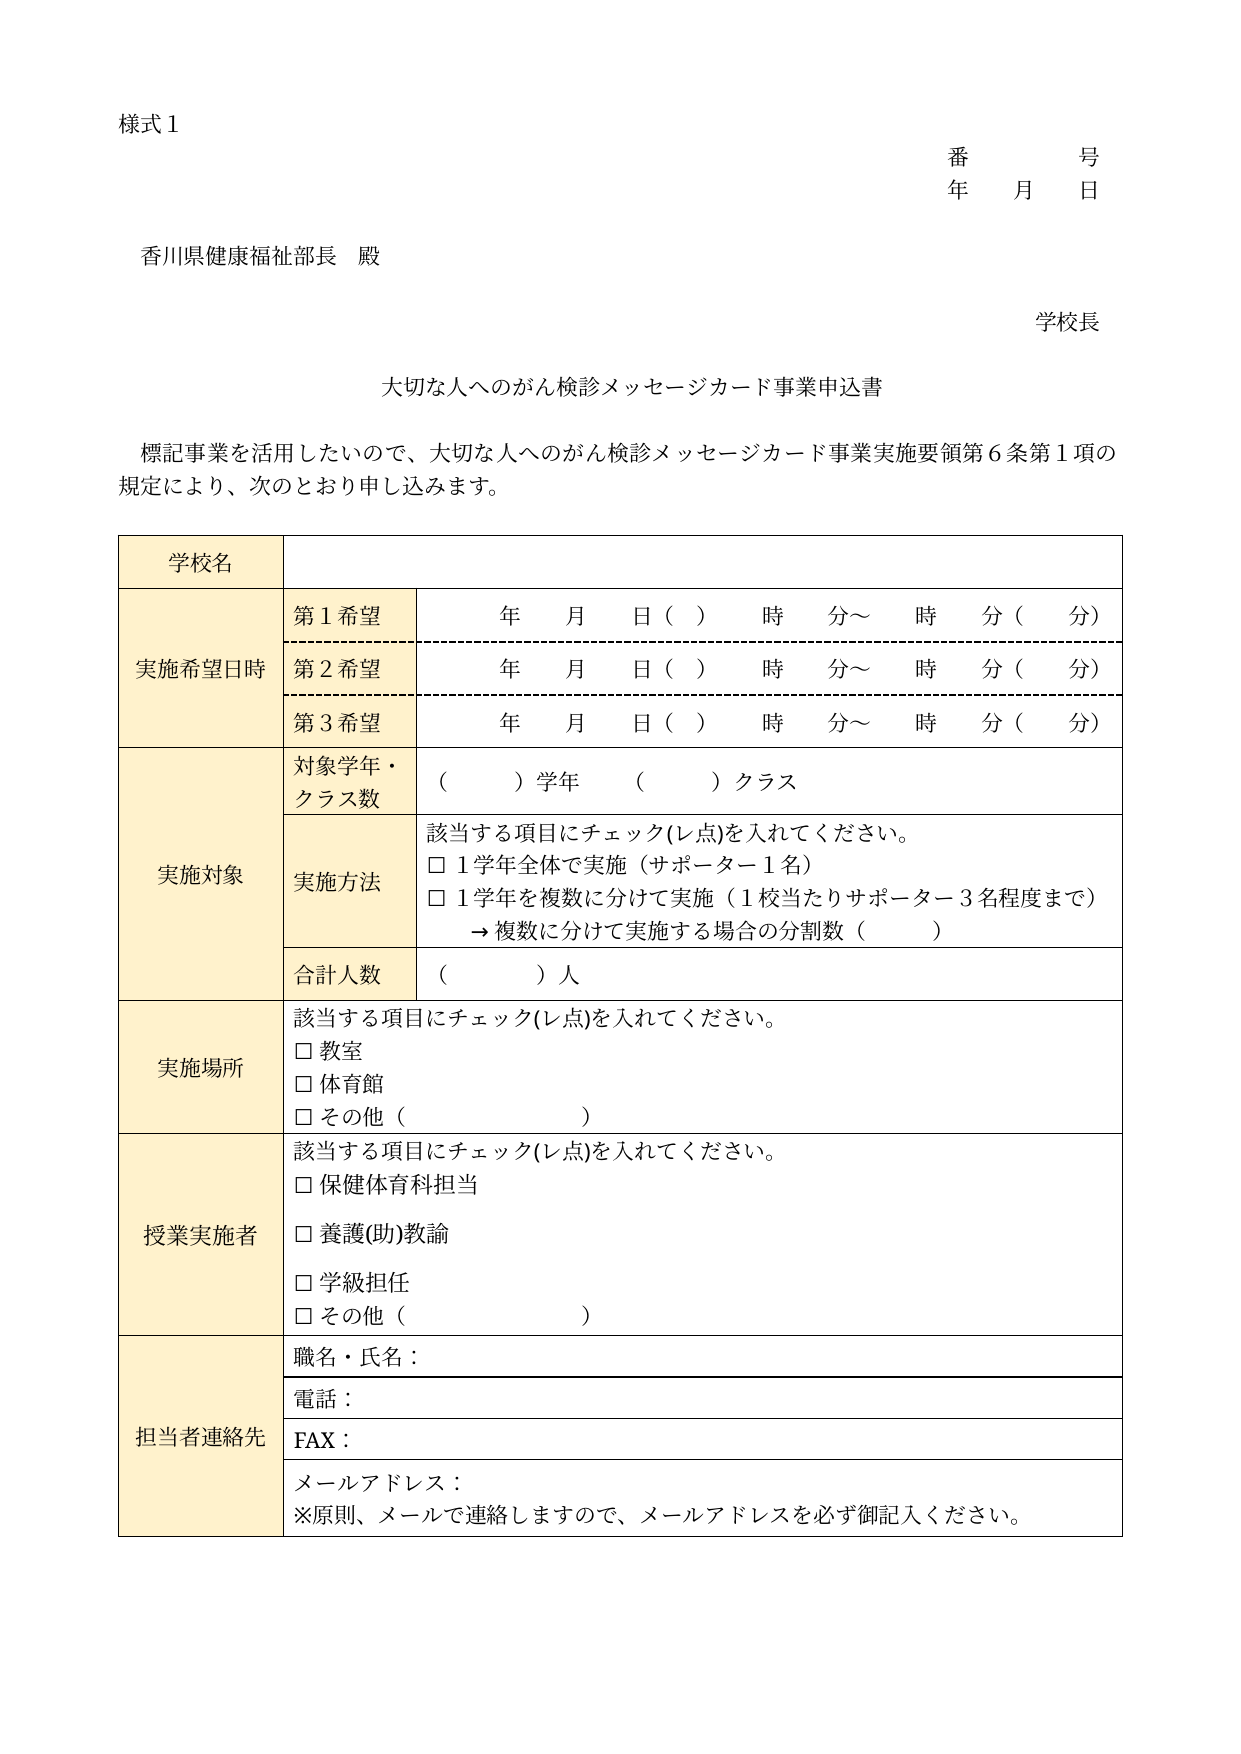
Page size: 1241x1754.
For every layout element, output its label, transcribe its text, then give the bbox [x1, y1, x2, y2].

table_cell FAX： [284, 1419, 1122, 1459]
text 学校長 [118, 304, 1100, 337]
table_cell 年 月 日（ ） 時 分～ 時 分（ 分） [417, 694, 1122, 747]
table_cell 実施場所 [119, 1001, 283, 1133]
table_cell 電話： [284, 1378, 1122, 1418]
table_cell 合計人数 [284, 948, 416, 1000]
table_cell 実施方法 [284, 815, 416, 947]
text 大切な人へのがん検診メッセージカード事業申込書 [118, 370, 1122, 403]
text 番 号 [118, 139, 1100, 172]
table_cell 該当する項目にチェック(レ点)を入れてください。 教室 体育館 その他（ ） [284, 1001, 1122, 1133]
text 香川県健康福祉部長 殿 [140, 238, 1122, 271]
table_cell （ ）人 [417, 948, 1122, 1000]
table_cell 職名・氏名： [284, 1336, 1122, 1376]
table_cell 実施希望日時 [119, 589, 283, 747]
text 標記事業を活用したいので、大切な人へのがん検診メッセージカード事業実施要領第６条第１項の規定により、次のとおり申し込みます。 [118, 436, 1122, 502]
table_cell メールアドレス： ※原則、メールで連絡しますので、メールアドレスを必ず御記入ください。 [284, 1460, 1122, 1536]
text 様式１ [118, 107, 1122, 139]
table_cell 授業実施者 [119, 1134, 283, 1335]
table_cell 担当者連絡先 [119, 1336, 283, 1536]
table_cell 第２希望 [284, 641, 416, 694]
table_cell 第１希望 [284, 589, 416, 641]
table_header 学校名 [119, 536, 283, 588]
table_cell （ ）学年 （ ）クラス [417, 748, 1122, 814]
table_header [284, 536, 1122, 588]
table_cell 該当する項目にチェック(レ点)を入れてください。 １学年全体で実施（サポーター１名） １学年を複数に分けて実施（１校当たりサポーター３名程度まで） → 複数に分けて実施する場合の分割数（ ） [417, 815, 1122, 947]
table_cell 該当する項目にチェック(レ点)を入れてください。 保健体育科担当 養護(助)教諭 学級担任 その他（ ） [284, 1134, 1122, 1335]
text 年 月 日 [118, 172, 1100, 205]
table_cell 対象学年・ クラス数 [284, 748, 416, 814]
table_cell 年 月 日（ ） 時 分～ 時 分（ 分） [417, 641, 1122, 694]
table_cell 第３希望 [284, 694, 416, 747]
table_cell 年 月 日（ ） 時 分～ 時 分（ 分） [417, 589, 1122, 641]
table_cell 実施対象 [119, 748, 283, 1000]
